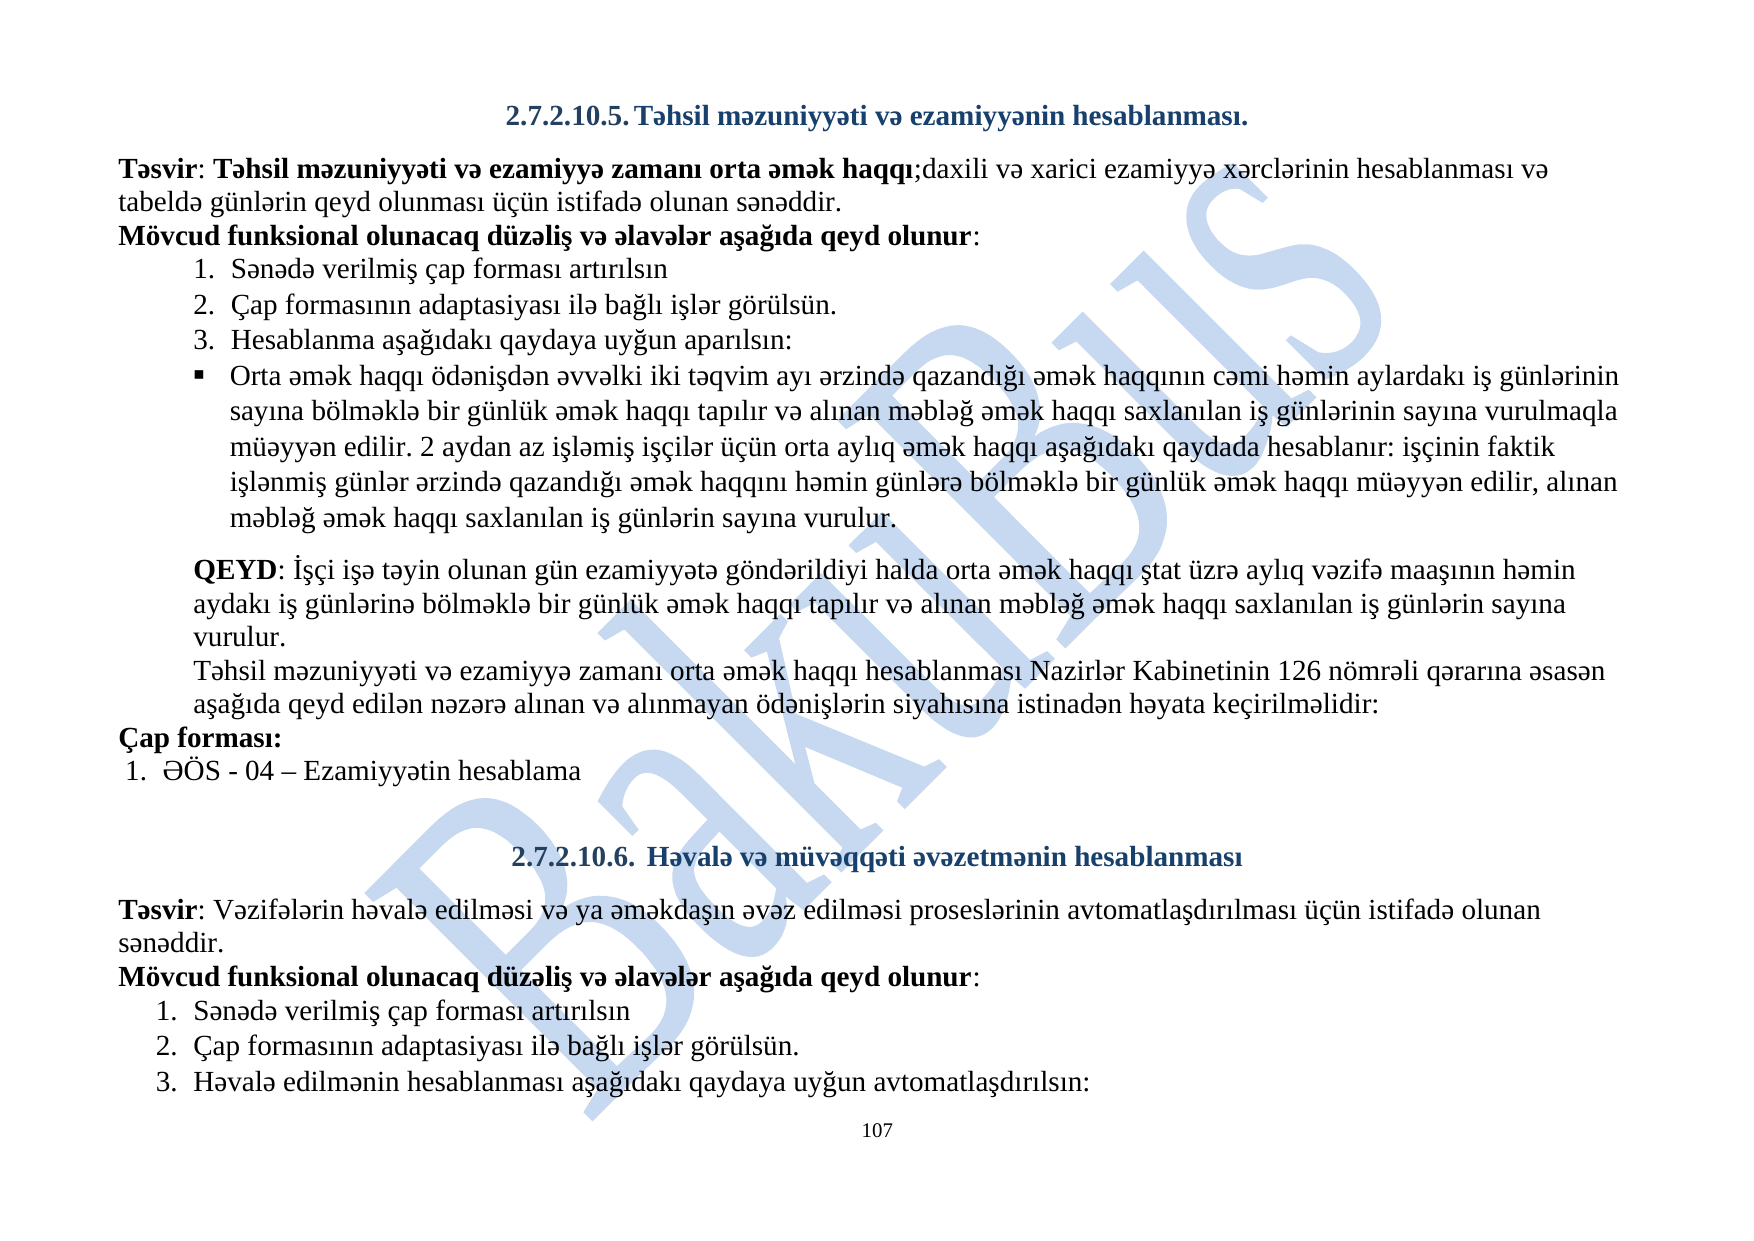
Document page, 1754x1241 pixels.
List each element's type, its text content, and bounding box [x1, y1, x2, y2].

text QEYD: İşçi işə təyin olunan gün ezamiyyətə göndərildiyi halda orta əmək haqqı ştat üzrə aylıq vəzifə maaşının həmin aydakı iş günlərinə bölməklə bir günlük əmək haqqı tapılır və alınan məbləğ əmək haqqı saxlanılan iş günlərin sayına vurulur. [193, 552, 1636, 653]
text Mövcud funksional olunacaq düzəliş və əlavələr aşağıda qeyd olunur: [118, 218, 1636, 251]
list Hesablanma aşağıdakı qaydaya uyğun aparılsın: [193, 322, 1636, 356]
list Təhsil məzuniyyəti və ezamiyyənin hesablanması. [118, 98, 1636, 131]
list ƏÖS - 04 – Ezamiyyətin hesablama [125, 753, 1636, 787]
text Təsvir: Vəzifələrin həvalə edilməsi və ya əməkdaşın əvəz edilməsi proseslərinin avtomatlaşdırılması üçün istifadə olunan sənəddir. [118, 892, 1636, 959]
list Çap formasının adaptasiyası ilə bağlı işlər görülsün. [193, 287, 1636, 320]
list Həvalə və müvəqqəti əvəzetmənin hesablanması [118, 839, 1636, 873]
list Həvalə edilmənin hesablanması aşağıdakı qaydaya uyğun avtomatlaşdırılsın: [156, 1064, 1636, 1097]
text Mövcud funksional olunacaq düzəliş və əlavələr aşağıda qeyd olunur: [118, 959, 1636, 993]
list Çap formasının adaptasiyası ilə bağlı işlər görülsün. [156, 1028, 1636, 1062]
list Orta əmək haqqı ödənişdən əvvəlki iki təqvim ayı ərzində qazandığı əmək haqqının cəmi həmin aylardakı iş günlərinin sayına bölməklə bir günlük əmək haqqı tapılır və alınan məbləğ əmək haqqı saxlanılan iş günlərinin sayına vurulmaqla müəyyən edilir. 2 aydan az işləmiş işçilər üçün orta aylıq əmək haqqı aşağıdakı qaydada hesablanır: işçinin faktik işlənmiş günlər ərzində qazandığı əmək haqqını həmin günlərə bölməklə bir günlük əmək haqqı müəyyən edilir, alınan məbləğ əmək haqqı saxlanılan iş günlərin sayına vurulur. [192, 358, 1636, 534]
list Sənədə verilmiş çap forması artırılsın [156, 993, 1636, 1026]
text Çap forması: [118, 720, 1636, 753]
list Sənədə verilmiş çap forması artırılsın [193, 251, 1636, 285]
list Təhsil məzuniyyəti və ezamiyyə zamanı orta əmək haqqı hesablanması Nazirlər Kabinetinin 126 nömrəli qərarına əsasən aşağıda qeyd edilən nəzərə alınan və alınmayan ödənişlərin siyahısına istinadən həyata keçirilməlidir: [193, 653, 1636, 720]
text Təsvir: Təhsil məzuniyyəti və ezamiyyə zamanı orta əmək haqqı;daxili və xarici ezamiyyə xərclərinin hesablanması və tabeldə günlərin qeyd olunması üçün istifadə olunan sənəddir. [118, 151, 1636, 218]
